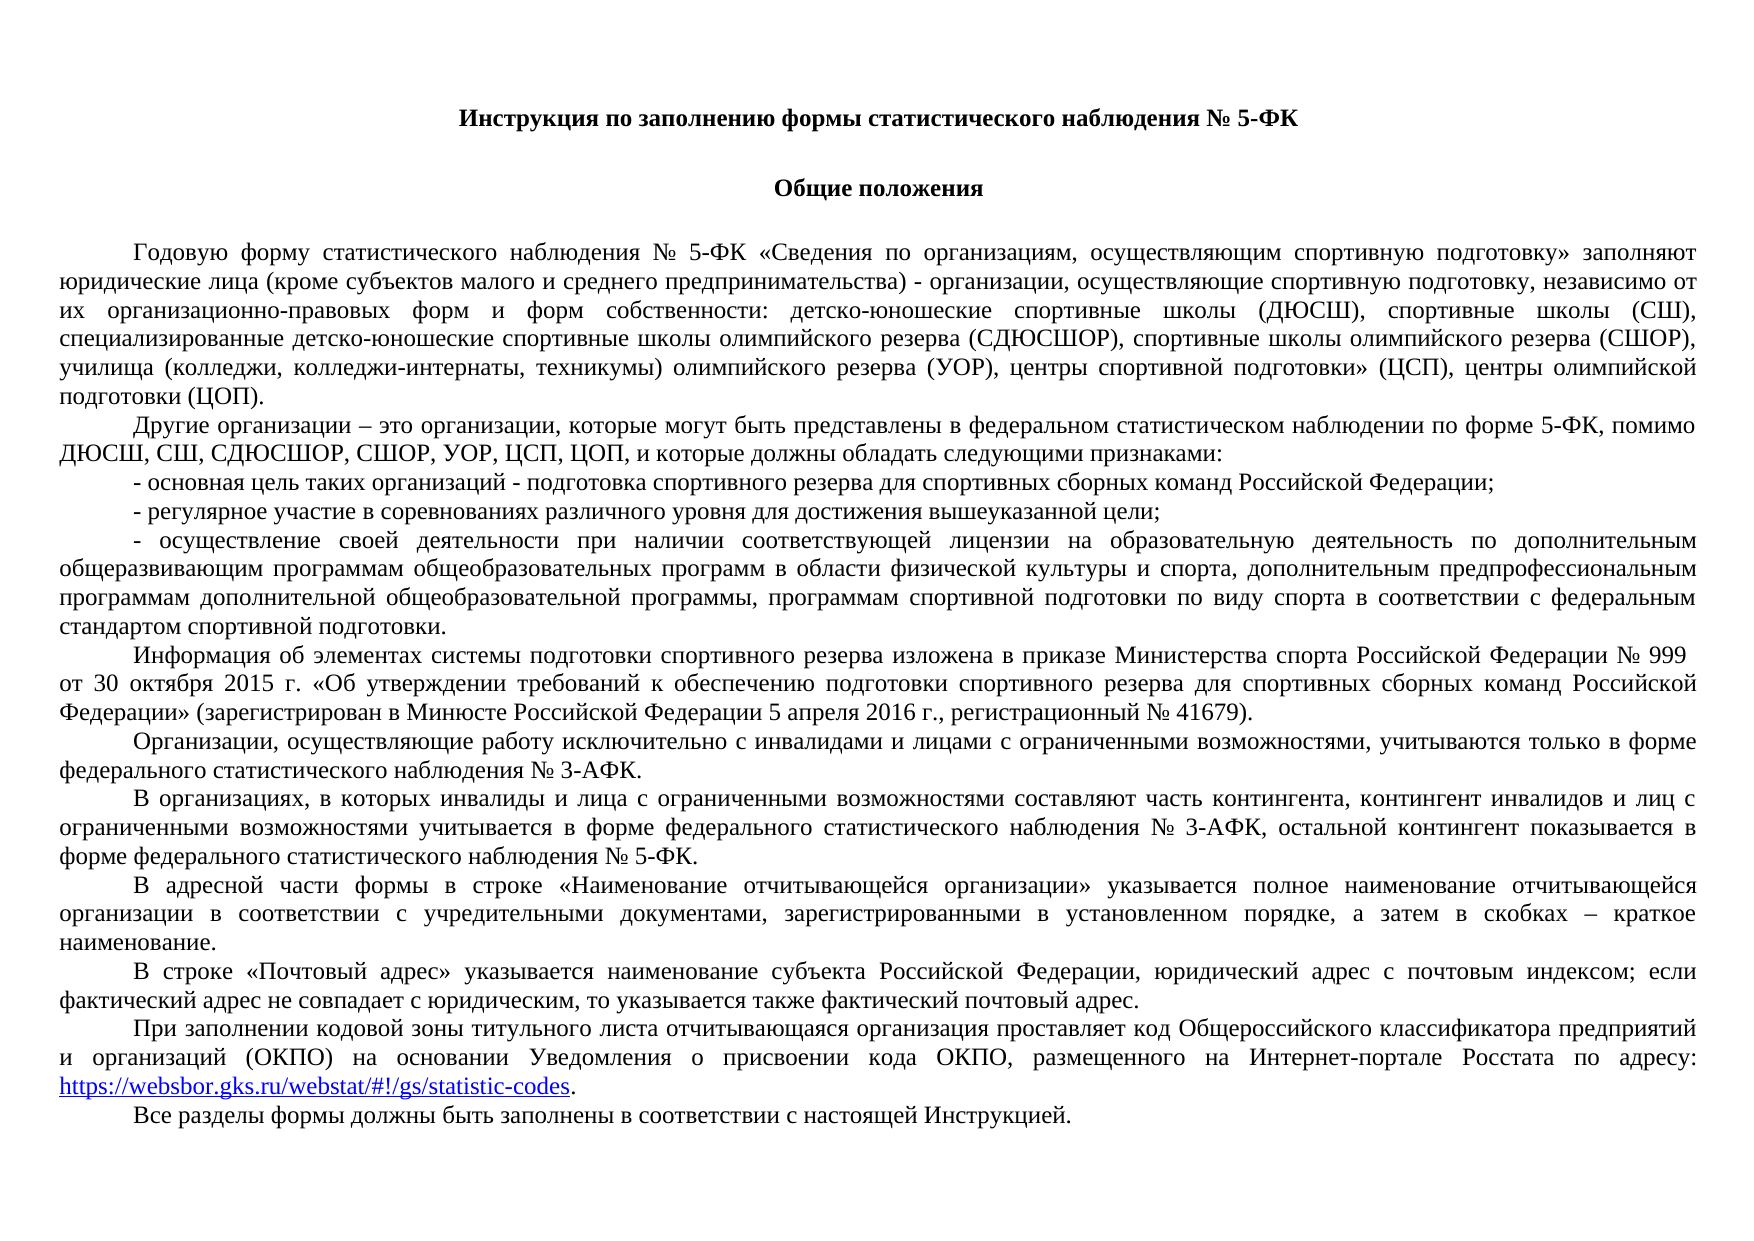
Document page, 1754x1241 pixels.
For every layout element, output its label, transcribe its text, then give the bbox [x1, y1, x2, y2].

text Инструкция по заполнению формы статистического наблюдения № 5-ФК [59, 103, 1698, 132]
text Организации, осуществляющие работу исключительно с инвалидами и лицами с ограниченными возможностями, учитываются только в форме федерального статистического наблюдения № 3-АФК. [59, 726, 1698, 783]
text - осуществление своей деятельности при наличии соответствующей лицензии на образовательную деятельность по дополнительным общеразвивающим программам общеобразовательных программ в области физической культуры и спорта, дополнительным предпрофессиональным программам дополнительной общеобразовательной программы, программам спортивной подготовки по виду спорта в соответствии с федеральным стандартом спортивной подготовки. [59, 525, 1698, 640]
text Другие организации – это организации, которые могут быть представлены в федеральном статистическом наблюдении по форме 5-ФК, помимо ДЮСШ, СШ, СДЮСШОР, СШОР, УОР, ЦСП, ЦОП, и которые должны обладать следующими признаками: [59, 410, 1698, 467]
subtitle Общие положения [59, 173, 1698, 202]
text Информация об элементах системы подготовки спортивного резерва изложена в приказе Министерства спорта Российской Федерации № 999 от 30 октября 2015 г. «Об утверждении требований к обеспечению подготовки спортивного резерва для спортивных сборных команд Российской Федерации» (зарегистрирован в Минюсте Российской Федерации 5 апреля 2016 г., регистрационный № 41679). [59, 640, 1698, 726]
text В организациях, в которых инвалиды и лица с ограниченными возможностями составляют часть контингента, контингент инвалидов и лиц с ограниченными возможностями учитывается в форме федерального статистического наблюдения № 3-АФК, остальной контингент показывается в форме федерального статистического наблюдения № 5-ФК. [59, 783, 1698, 870]
text В адресной части формы в строке «Наименование отчитывающейся организации» указывается полное наименование отчитывающейся организации в соответствии с учредительными документами, зарегистрированными в установленном порядке, а затем в скобках – краткое наименование. [59, 870, 1698, 956]
text - основная цель таких организаций - подготовка спортивного резерва для спортивных сборных команд Российской Федерации; [133, 467, 1698, 496]
text - регулярное участие в соревнованиях различного уровня для достижения вышеуказанной цели; [133, 496, 1698, 525]
text Годовую форму статистического наблюдения № 5-ФК «Сведения по организациям, осуществляющим спортивную подготовку» заполняют юридические лица (кроме субъектов малого и среднего предпринимательства) - организации, осуществляющие спортивную подготовку, независимо от их организационно-правовых форм и форм собственности: детско-юношеские спортивные школы (ДЮСШ), спортивные школы (СШ), специализированные детско-юношеские спортивные школы олимпийского резерва (СДЮСШОР), спортивные школы олимпийского резерва (СШОР), училища (колледжи, колледжи-интернаты, техникумы) олимпийского резерва (УОР), центры спортивной подготовки» (ЦСП), центры олимпийской подготовки (ЦОП). [59, 237, 1698, 410]
text Все разделы формы должны быть заполнены в соответствии с настоящей Инструкцией. [59, 1100, 1698, 1128]
text При заполнении кодовой зоны титульного листа отчитывающаяся организация проставляет код Общероссийского классификатора предприятий и организаций (ОКПО) на основании Уведомления о присвоении кода ОКПО, размещенного на Интернет-портале Росстата по адресу: https://websbor.gks.ru/webstat/#!/gs/statistic-codes. [59, 1013, 1698, 1100]
text В строке «Почтовый адрес» указывается наименование субъекта Российской Федерации, юридический адрес с почтовым индексом; если фактический адрес не совпадает с юридическим, то указывается также фактический почтовый адрес. [59, 956, 1698, 1013]
